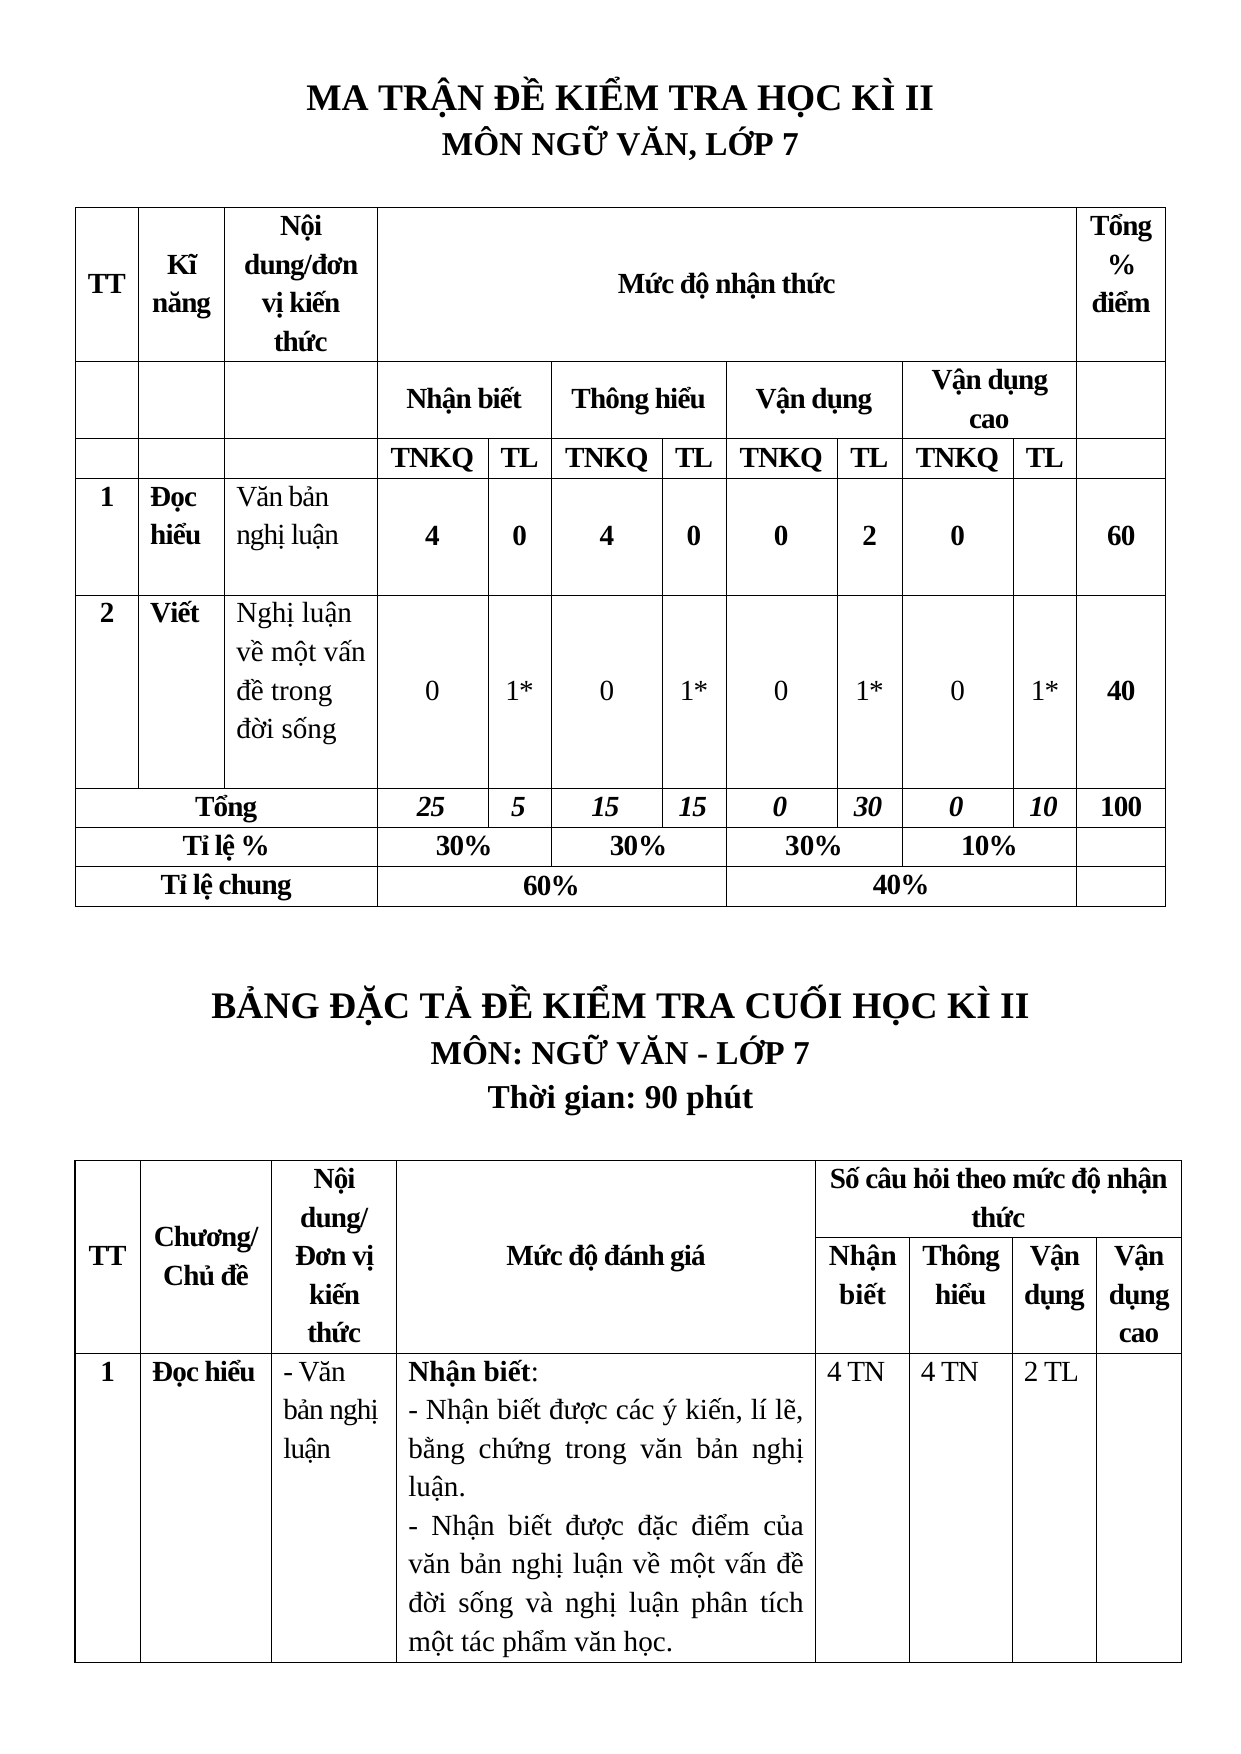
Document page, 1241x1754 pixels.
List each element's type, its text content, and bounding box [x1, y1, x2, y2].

table_cell Viết [139, 596, 224, 788]
table_header Nội dung/đơn vị kiến thức [225, 208, 377, 361]
table_cell Tổng [76, 789, 377, 827]
table_cell Vận dụng cao [1097, 1238, 1181, 1353]
table_cell 0 [903, 596, 1013, 788]
table_cell Tỉ lệ chung [76, 867, 377, 906]
table_cell 4 TN [910, 1354, 1012, 1662]
table_cell Vận dụng cao [903, 362, 1076, 438]
table_cell 25 [378, 789, 488, 827]
table_cell Thông hiểu [910, 1238, 1012, 1353]
table_cell TNKQ [378, 439, 488, 478]
table_header Kĩ năng [139, 208, 224, 361]
table_cell TNKQ [552, 439, 662, 478]
table_cell Nhận biết [816, 1238, 909, 1353]
table_cell [139, 439, 224, 478]
table_cell Đọc hiểu [139, 479, 224, 594]
table_cell TL [1014, 439, 1076, 478]
table_cell Văn bản nghị luận [225, 479, 377, 594]
table_cell 40% [727, 867, 1076, 906]
table_cell TL [489, 439, 551, 478]
table_cell TL [663, 439, 726, 478]
text BẢNG ĐẶC TẢ ĐỀ KIỂM TRA CUỐI HỌC KÌ II [75, 984, 1165, 1027]
table_cell 0 [903, 789, 1013, 827]
table_header Chương/ Chủ đề [141, 1161, 271, 1353]
table_cell 1* [489, 596, 551, 788]
table_cell Vận dụng [1013, 1238, 1096, 1353]
table_cell [1077, 828, 1165, 866]
table_header Tổng % điểm [1077, 208, 1165, 361]
table_cell 15 [552, 789, 662, 827]
table_cell [1077, 439, 1165, 478]
table_cell Thông hiểu [552, 362, 726, 438]
table_header Số câu hỏi theo mức độ nhận thức [816, 1161, 1181, 1237]
table_header TT [76, 1161, 140, 1353]
table_cell 0 [727, 479, 837, 594]
table_cell [225, 439, 377, 478]
text MÔN NGỮ VĂN, LỚP 7 [75, 124, 1165, 163]
table_cell Nhận biết [378, 362, 551, 438]
table_cell 2 TL [1013, 1354, 1096, 1662]
table_cell 0 [903, 479, 1013, 594]
table_cell [1077, 362, 1165, 438]
table_cell TL [838, 439, 902, 478]
table_cell 0 [489, 479, 551, 594]
table_cell 2 [76, 596, 138, 788]
text Thời gian: 90 phút [75, 1078, 1165, 1116]
table_cell 1* [1014, 596, 1076, 788]
table_cell Đọc hiểu [141, 1354, 271, 1662]
table_cell TNKQ [903, 439, 1013, 478]
table_cell Tỉ lệ % [76, 828, 377, 866]
table_cell 0 [663, 479, 726, 594]
table_cell 30% [727, 828, 902, 866]
table_cell 10 [1014, 789, 1076, 827]
table_cell 0 [552, 596, 662, 788]
table_cell 0 [727, 596, 837, 788]
text MÔN: NGỮ VĂN - LỚP 7 [75, 1033, 1165, 1072]
table_cell 10% [903, 828, 1076, 866]
table_header Mức độ nhận thức [378, 208, 1076, 361]
table_cell - Văn bản nghị luận [272, 1354, 396, 1662]
table_cell 1 [76, 479, 138, 594]
table_cell [1097, 1354, 1181, 1662]
table_cell 1 [76, 1354, 140, 1662]
table_cell [1014, 479, 1076, 594]
table_cell [1077, 867, 1165, 906]
table_cell Nghị luận về một vấn đề trong đời sống [225, 596, 377, 788]
text MA TRẬN ĐỀ KIỂM TRA HỌC KÌ II [75, 75, 1165, 118]
table_cell 4 TN [816, 1354, 909, 1662]
table_cell 30% [378, 828, 551, 866]
table_cell [139, 362, 224, 438]
table_cell 40 [1077, 596, 1165, 788]
table_cell 60 [1077, 479, 1165, 594]
table_cell 30% [552, 828, 726, 866]
table_cell 4 [552, 479, 662, 594]
table_cell [76, 362, 138, 438]
table_cell 1* [838, 596, 902, 788]
table_cell Vận dụng [727, 362, 902, 438]
table_cell 5 [489, 789, 551, 827]
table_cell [397, 1354, 815, 1662]
table_header TT [76, 208, 138, 361]
table_cell 15 [663, 789, 726, 827]
table_cell 0 [727, 789, 837, 827]
table_cell 0 [378, 596, 488, 788]
table_cell 100 [1077, 789, 1165, 827]
table_header Nội dung/ Đơn vị kiến thức [272, 1161, 396, 1353]
table_cell 4 [378, 479, 488, 594]
table_cell [225, 362, 377, 438]
table_cell 2 [838, 479, 902, 594]
table_cell [76, 439, 138, 478]
table_cell 30 [838, 789, 902, 827]
table_cell 60% [378, 867, 726, 906]
table_cell 1* [663, 596, 726, 788]
table_cell TNKQ [727, 439, 837, 478]
table_header Mức độ đánh giá [397, 1161, 815, 1353]
